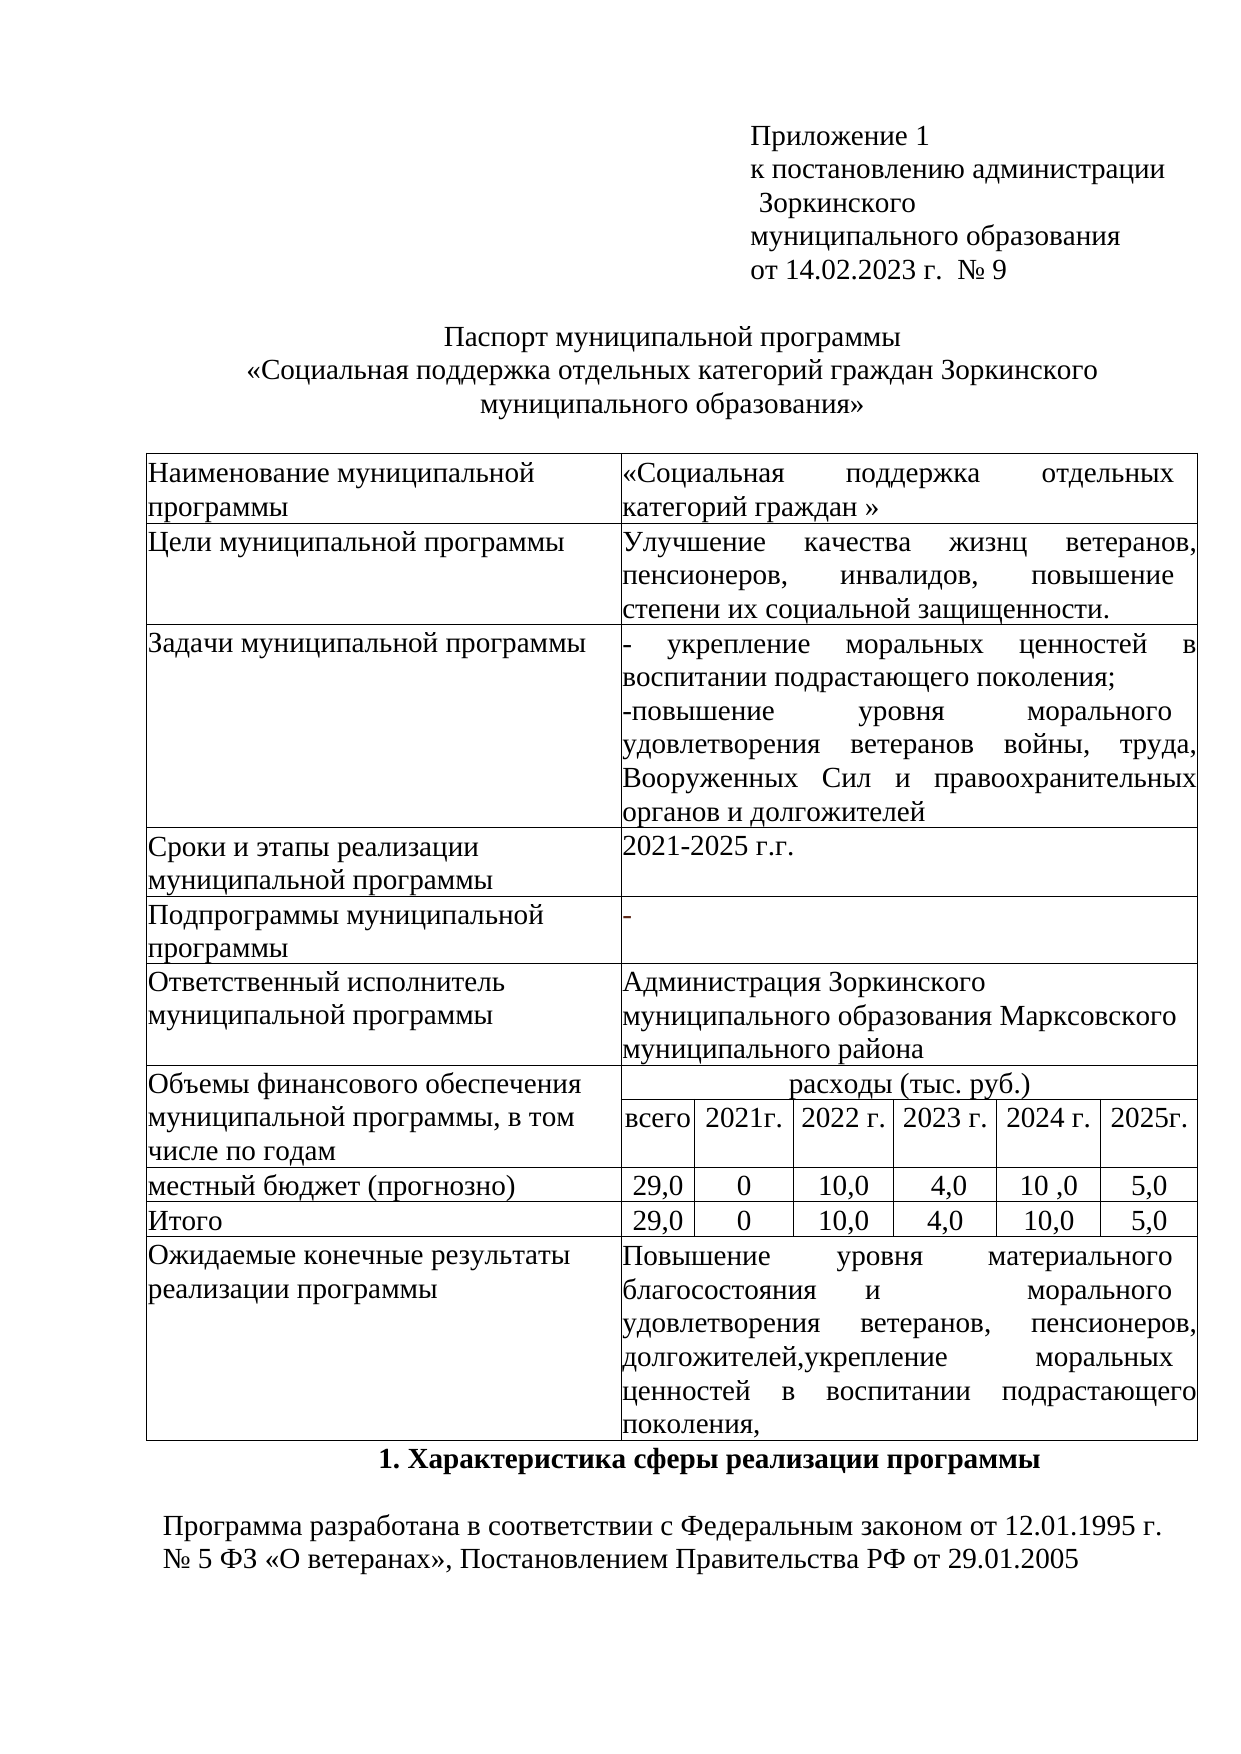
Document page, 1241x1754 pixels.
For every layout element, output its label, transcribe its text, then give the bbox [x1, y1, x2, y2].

table_cell - [622, 897, 1197, 963]
table_cell Задачи муниципальной программы [147, 625, 621, 827]
table_cell - укрепление моральных ценностей в воспитании подрастающего поколения; -повышение уровня морального удовлетворения ветеранов войны, труда, Вооруженных Сил и правоохранительных органов и долгожителей [622, 625, 1197, 827]
table_header «Социальная поддержка отдельных категорий граждан » [622, 454, 1197, 523]
table_cell 0 [695, 1202, 793, 1236]
table_cell 2025г. [1101, 1100, 1197, 1167]
table_cell 10 ,0 [997, 1168, 1100, 1201]
text Программа разработана в соответствии с Федеральным законом от 12.01.1995 г. [163, 1508, 1182, 1541]
table_cell расходы (тыс. руб.) [622, 1066, 1197, 1099]
table_cell 4,0 [894, 1202, 996, 1236]
table_header Наименование муниципальной программы [147, 454, 621, 523]
table_cell 2021г. [695, 1100, 793, 1167]
table_cell Улучшение качества жизнц ветеранов, пенсионеров, инвалидов, повышение степени их социальной защищенности. [622, 524, 1197, 624]
table_cell Ожидаемые конечные результаты реализации программы [147, 1237, 621, 1440]
table_cell 29,0 [622, 1168, 694, 1201]
table_cell всего [622, 1100, 694, 1167]
table_cell 10,0 [997, 1202, 1100, 1236]
table_cell 2024 г. [997, 1100, 1100, 1167]
text «Социальная поддержка отдельных категорий граждан Зоркинского муниципального образования» [163, 352, 1182, 419]
text муниципального образования [750, 218, 1182, 252]
table_cell 2023 г. [894, 1100, 996, 1167]
table_cell Объемы финансового обеспечения муниципальной программы, в том числе по годам [147, 1066, 621, 1167]
table_cell Цели муниципальной программы [147, 524, 621, 624]
table_cell 5,0 [1101, 1202, 1197, 1236]
table_cell местный бюджет (прогнозно) [147, 1168, 621, 1201]
text к постановлению администрации [750, 151, 1182, 185]
table_cell 29,0 [622, 1202, 694, 1236]
text Зоркинского [758, 185, 1182, 218]
table_cell Администрация Зоркинского муниципального образования Марксовского муниципального района [622, 964, 1197, 1065]
text от 14.02.2023 г. № 9 [750, 252, 1182, 285]
table_cell 4,0 [894, 1168, 996, 1201]
table_cell 5,0 [1101, 1168, 1197, 1201]
text Приложение 1 [750, 118, 1182, 151]
table_cell 0 [695, 1168, 793, 1201]
table_cell Ответственный исполнитель муниципальной программы [147, 964, 621, 1065]
text № 5 ФЗ «О ветеранах», Постановлением Правительства РФ от 29.01.2005 [163, 1541, 1182, 1575]
table_cell 2022 г. [794, 1100, 893, 1167]
table_cell 10,0 [794, 1202, 893, 1236]
table_cell Повышение уровня материального благосостояния и морального удовлетворения ветеранов, пенсионеров, долгожителей,укрепление моральных ценностей в воспитании подрастающего поколения, [622, 1237, 1197, 1440]
table_cell Сроки и этапы реализации муниципальной программы [147, 828, 621, 896]
text 1. Характеристика сферы реализации программы [378, 1441, 1182, 1474]
text Паспорт муниципальной программы [163, 319, 1182, 352]
table_cell Итого [147, 1202, 621, 1236]
table_cell 2021-2025 г.г. [622, 828, 1197, 896]
table_cell Подпрограммы муниципальной программы [147, 897, 621, 963]
table_cell 10,0 [794, 1168, 893, 1201]
